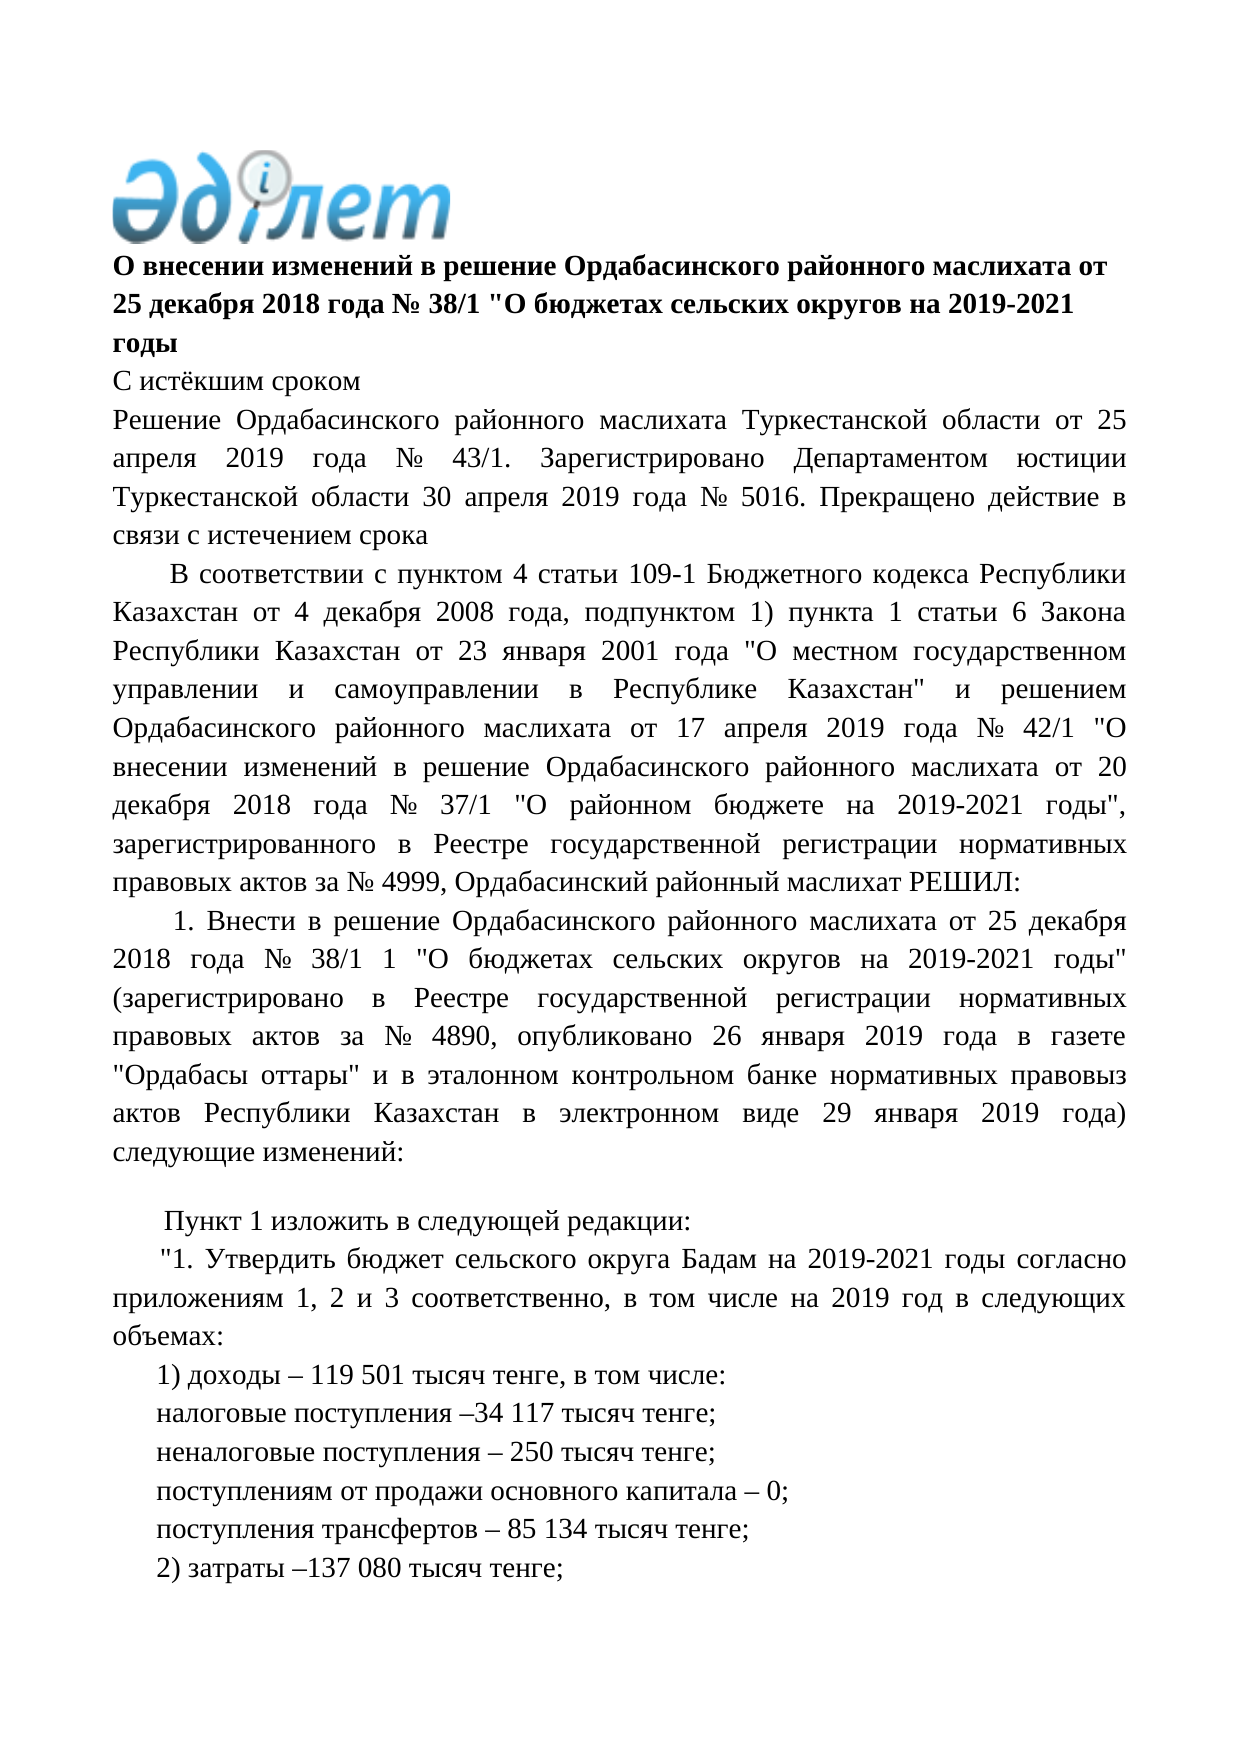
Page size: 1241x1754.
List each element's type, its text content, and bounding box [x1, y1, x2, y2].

text "1. Утвердить бюджет сельского округа Бадам на 2019-2021 годы согласно приложениям 1, 2 и 3 соответственно, в том числе на 2019 год в следующих объемах: [112, 1241, 1128, 1352]
text неналоговые поступления – 250 тысяч тенге; [112, 1434, 1128, 1468]
text 2) затраты –137 080 тысяч тенге; [112, 1550, 1128, 1583]
text Пункт 1 изложить в следующей редакции: [112, 1203, 1128, 1236]
text налоговые поступления –34 117 тысяч тенге; [112, 1396, 1128, 1429]
picture [112, 150, 451, 244]
text поступлениям от продажи основного капитала – 0; [112, 1473, 1128, 1506]
text поступления трансфертов – 85 134 тысяч тенге; [112, 1511, 1128, 1545]
text Решение Ордабасинского районного маслихата Туркестанской области от 25 апреля 2019 года № 43/1. Зарегистрировано Департаментом юстиции Туркестанской области 30 апреля 2019 года № 5016. Прекращено действие в связи с истечением срока [112, 402, 1128, 551]
text 1. Внести в решение Ордабасинского районного маслихата от 25 декабря 2018 года № 38/1 1 "О бюджетах сельских округов на 2019-2021 годы" (зарегистрировано в Реестре государственной регистрации нормативных правовых актов за № 4890, опубликовано 26 января 2019 года в газете "Ордабасы оттары" и в эталонном контрольном банке нормативных правовыз актов Республики Казахстан в электронном виде 29 января 2019 года) следующие изменений: [112, 903, 1128, 1168]
text В соответствии с пунктом 4 статьи 109-1 Бюджетного кодекса Республики Казахстан от 4 декабря 2008 года, подпунктом 1) пункта 1 статьи 6 Закона Республики Казахстан от 23 января 2001 года "О местном государственном управлении и самоуправлении в Республике Казахстан" и решением Ордабасинского районного маслихата от 17 апреля 2019 года № 42/1 "О внесении изменений в решение Ордабасинского районного маслихата от 20 декабря 2018 года № 37/1 "О районном бюджете на 2019-2021 годы", зарегистрированного в Реестре государственной регистрации нормативных правовых актов за № 4999, Ордабасинский районный маслихат РЕШИЛ: [112, 556, 1128, 898]
text О внесении изменений в решение Ордабасинского районного маслихата от 25 декабря 2018 года № 38/1 "О бюджетах сельских округов на 2019-2021 годы [112, 248, 1128, 358]
text С истёкшим сроком [112, 363, 1128, 397]
text 1) доходы – 119 501 тысяч тенге, в том числе: [112, 1357, 1128, 1391]
